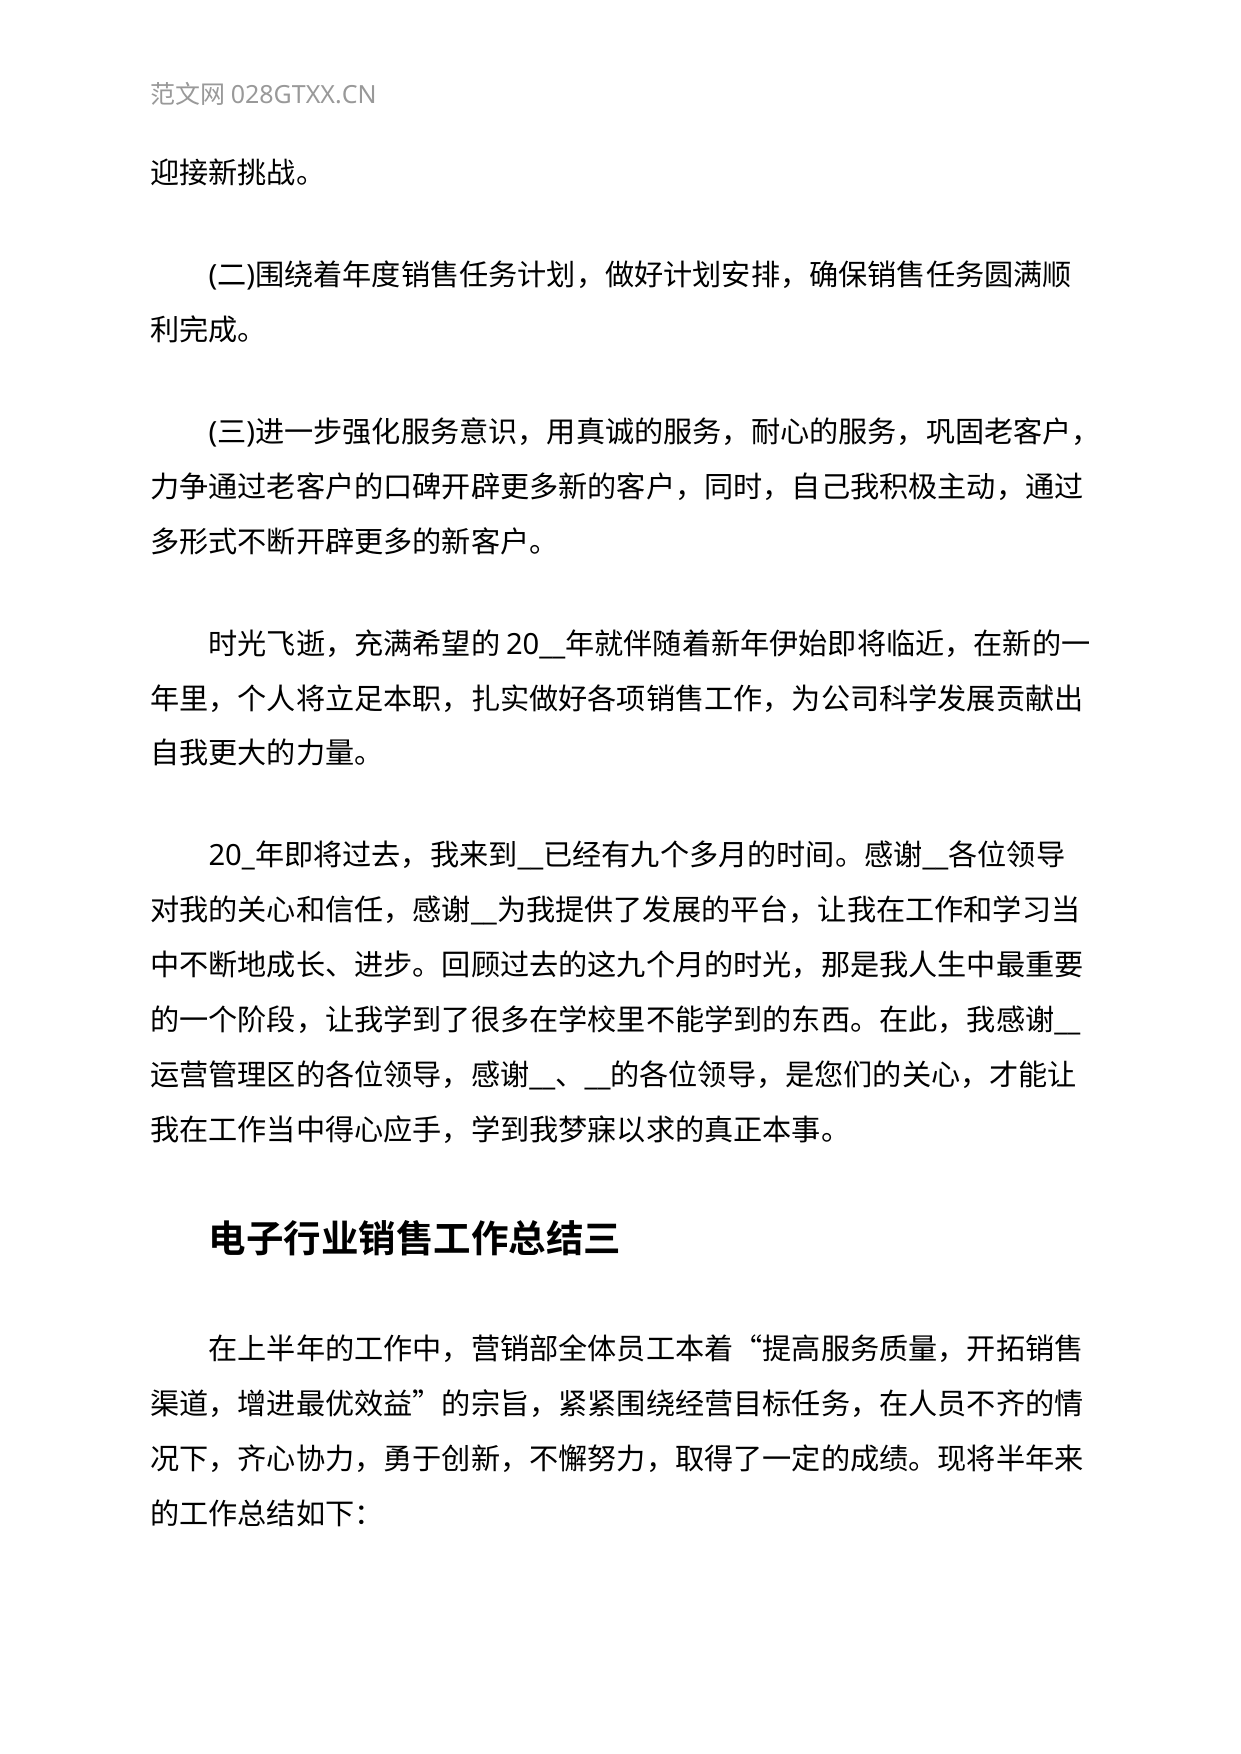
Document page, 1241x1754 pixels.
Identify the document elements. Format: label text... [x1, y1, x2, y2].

text 在上半年的工作中，营销部全体员工本着“提高服务质量，开拓销售渠道，增进最优效益”的宗旨，紧紧围绕经营目标任务，在人员不齐的情况下，齐心协力，勇于创新，不懈努力，取得了一定的成绩。现将半年来的工作总结如下： [150, 1326, 1090, 1533]
text 20_年即将过去，我来到__已经有九个多月的时间。感谢__各位领导对我的关心和信任，感谢__为我提供了发展的平台，让我在工作和学习当中不断地成长、进步。回顾过去的这九个月的时光，那是我人生中最重要的一个阶段，让我学到了很多在学校里不能学到的东西。在此，我感谢__运营管理区的各位领导，感谢__、__的各位领导，是您们的关心，才能让我在工作当中得心应手，学到我梦寐以求的真正本事。 [150, 832, 1090, 1149]
text (三)进一步强化服务意识，用真诚的服务，耐心的服务，巩固老客户，力争通过老客户的口碑开辟更多新的客户，同时，自己我积极主动，通过多形式不断开辟更多的新客户。 [150, 408, 1090, 561]
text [150, 150, 1090, 192]
text 时光飞逝，充满希望的20__年就伴随着新年伊始即将临近，在新的一年里，个人将立足本职，扎实做好各项销售工作，为公司科学发展贡献出自我更大的力量。 [150, 620, 1090, 772]
text (二)围绕着年度销售任务计划，做好计划安排，确保销售任务圆满顺利完成。 [150, 252, 1090, 349]
text 电子行业销售工作总结三 [150, 1208, 1090, 1263]
